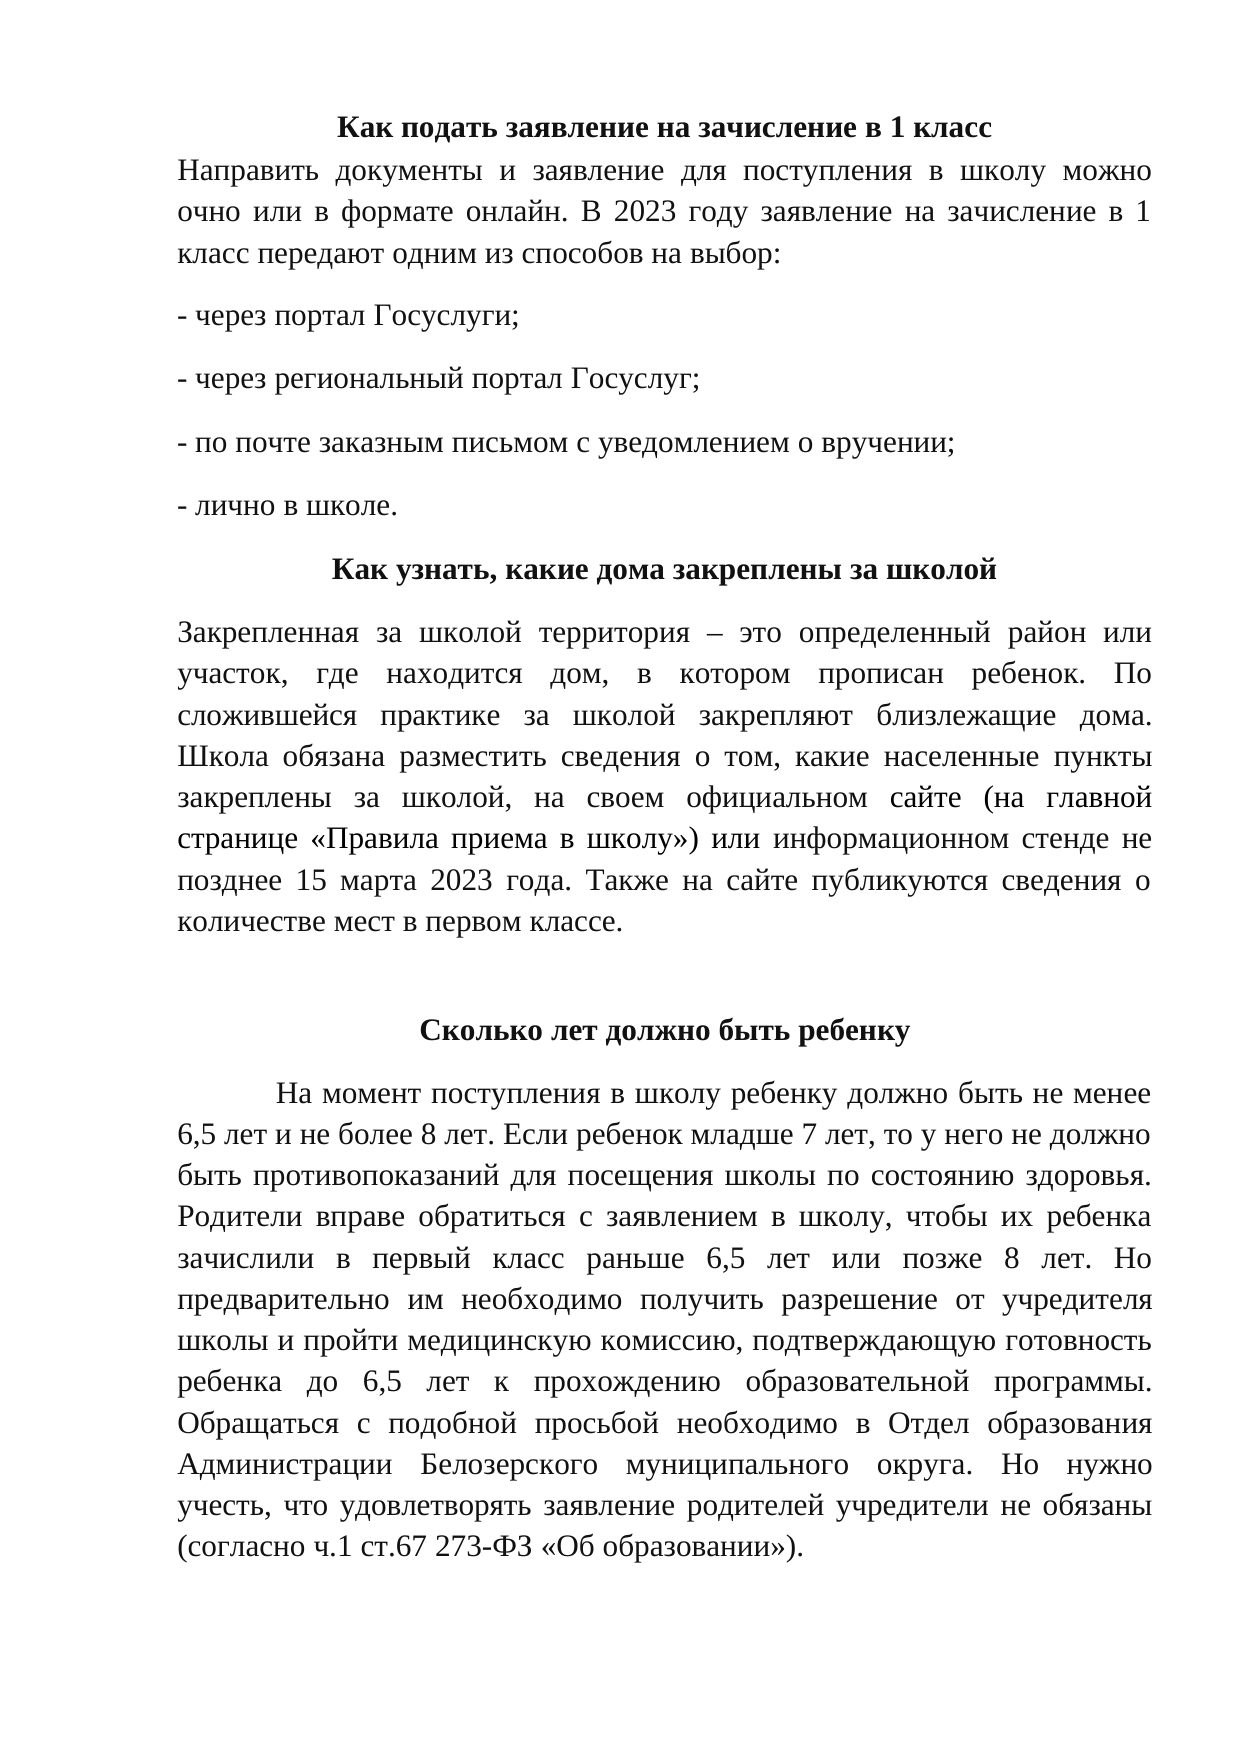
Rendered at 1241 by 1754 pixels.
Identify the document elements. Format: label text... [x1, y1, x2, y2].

list по почте заказным письмом с уведомлением о вручении; [177, 423, 1165, 459]
text Направить документы и заявление для поступления в школу можно очно или в формате онлайн. В 2023 году заявление на зачисление в 1 класс передают одним из способов на выбор: [177, 151, 1152, 270]
subtitle Как узнать, какие дома закреплены за школой [164, 550, 1164, 586]
text Закрепленная за школой территория – это определенный район или участок, где находится дом, в котором прописан ребенок. По сложившейся практике за школой закрепляют близлежащие дома. Школа обязана разместить сведения о том, какие населенные пункты закреплены за школой, на своем официальном сайте (на главной странице «Правила приема в школу») или информационном стенде не позднее 15 марта 2023 года. Также на сайте публикуются сведения о количестве мест в первом классе. [177, 613, 1152, 938]
subtitle Как подать заявление на зачисление в 1 класс [336, 108, 993, 144]
list лично в школе. [177, 486, 1165, 522]
text На момент поступления в школу ребенку должно быть не менее 6,5 лет и не более 8 лет. Если ребенок младше 7 лет, то у него не должно быть противопоказаний для посещения школы по состоянию здоровья. Родители вправе обратиться с заявлением в школу, чтобы их ребенка зачислили в первый класс раньше 6,5 лет или позже 8 лет. Но предварительно им необходимо получить разрешение от учредителя школы и пройти медицинскую комиссию, подтверждающую готовность ребенка до 6,5 лет к прохождению образовательной программы. Обращаться с подобной просьбой необходимо в Отдел образования Администрации Белозерского муниципального округа. Но нужно учесть, что удовлетворять заявление родителей учредители не обязаны (согласно ч.1 ст.67 273-ФЗ «Об образовании»). [177, 1074, 1153, 1563]
list через портал Госуслуги; [177, 297, 1165, 333]
list через региональный портал Госуслуг; [177, 360, 1165, 396]
subtitle Сколько лет должно быть ребенку [336, 1011, 994, 1047]
